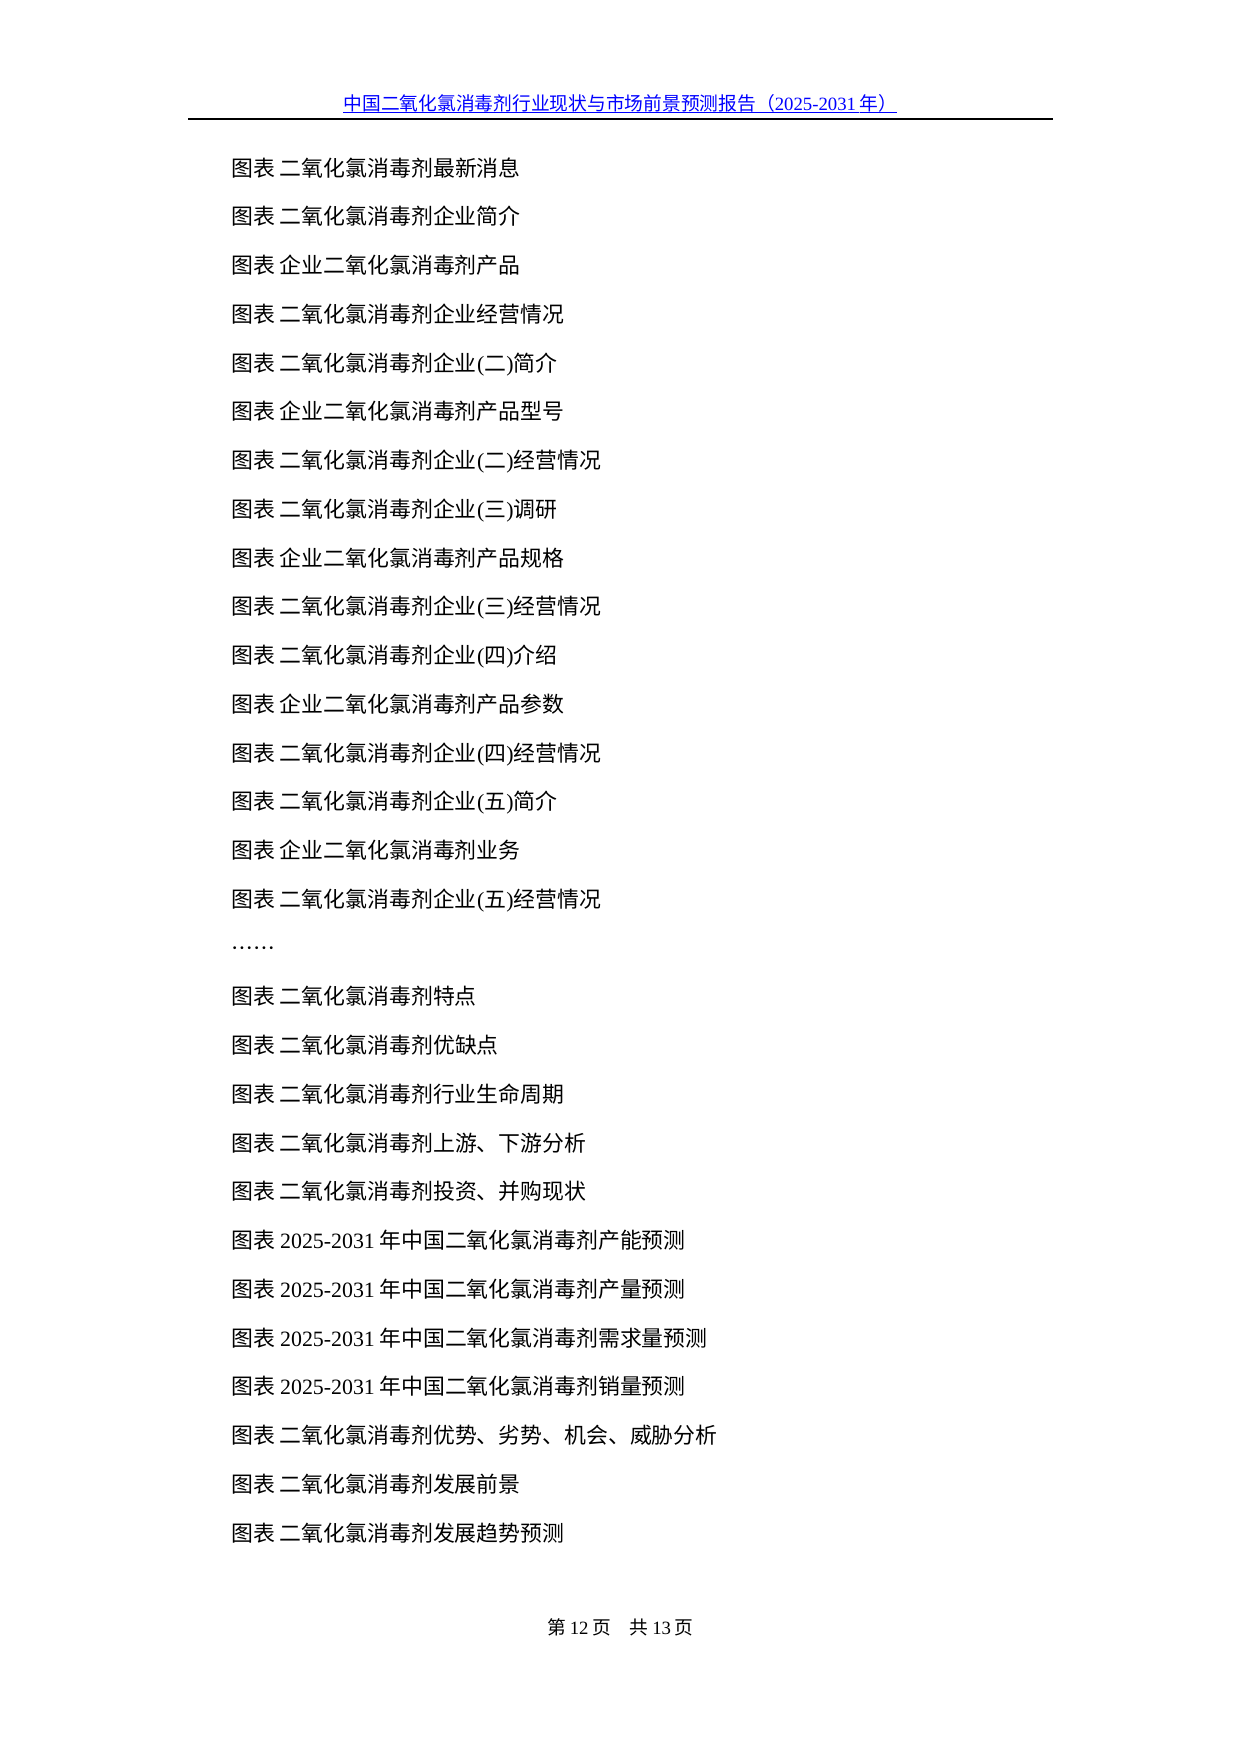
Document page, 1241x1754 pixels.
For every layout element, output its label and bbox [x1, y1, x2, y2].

text [187, 150, 1053, 1548]
